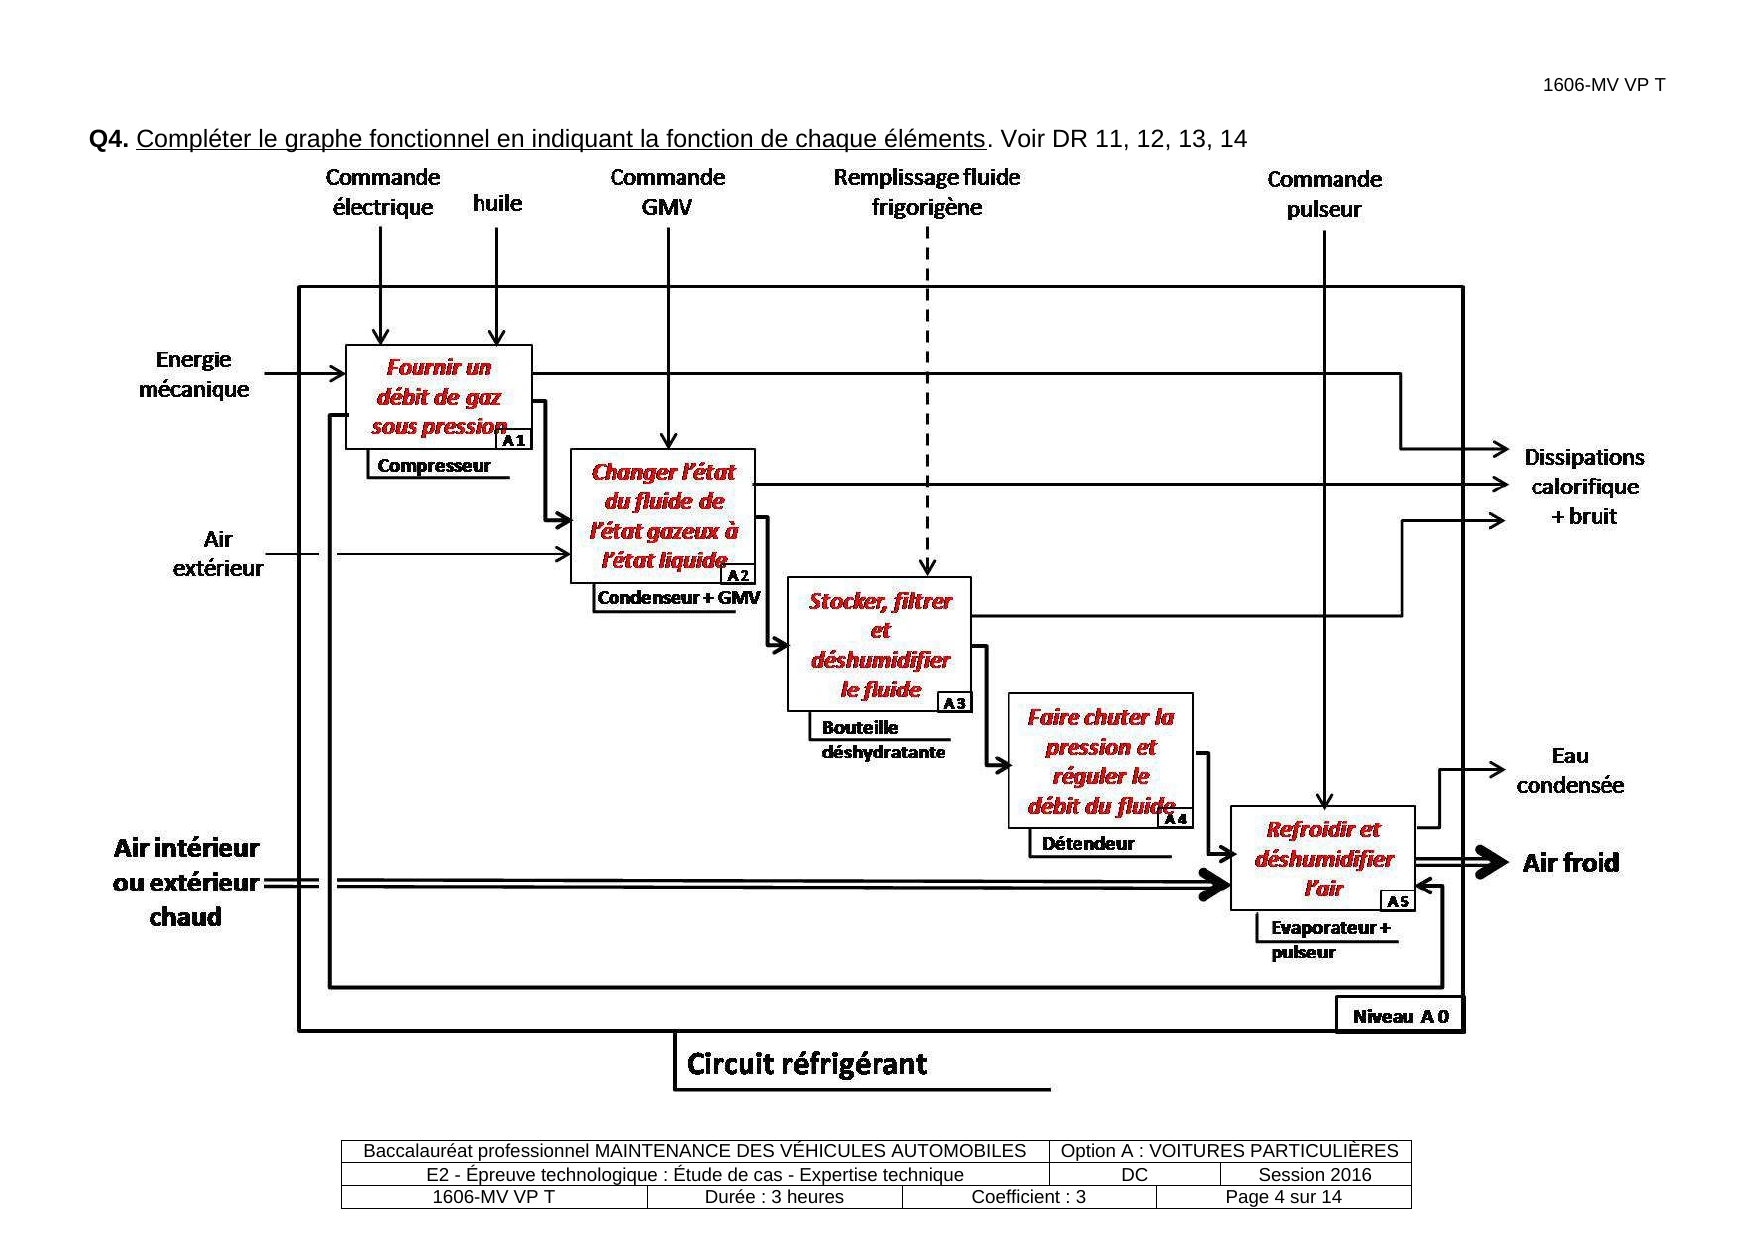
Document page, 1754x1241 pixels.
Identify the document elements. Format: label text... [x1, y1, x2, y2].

picture [88, 153, 1667, 1092]
table_cell E2 - Épreuve technologique : Étude de cas - Expertise technique [342, 1163, 1049, 1185]
table_cell Session 2016 [1221, 1163, 1411, 1185]
table_cell Page 4 sur 14 [1157, 1186, 1411, 1207]
table_cell DC [1050, 1163, 1220, 1185]
text 1606-MV VP T [77, 74, 1666, 95]
table_cell 1606-MV VP T [342, 1186, 647, 1207]
text Q4. Compléter le graphe fonctionnel en indiquant la fonction de chaque éléments. Voir DR 11, 12, 13, 14 [89, 124, 1677, 153]
table_header Option A : VOITURES PARTICULIÈRES [1050, 1141, 1411, 1162]
table_cell Durée : 3 heures [648, 1186, 902, 1207]
table_header Baccalauréat professionnel MAINTENANCE DES VÉHICULES AUTOMOBILES [342, 1141, 1049, 1162]
table_cell Coefficient : 3 [903, 1186, 1156, 1207]
